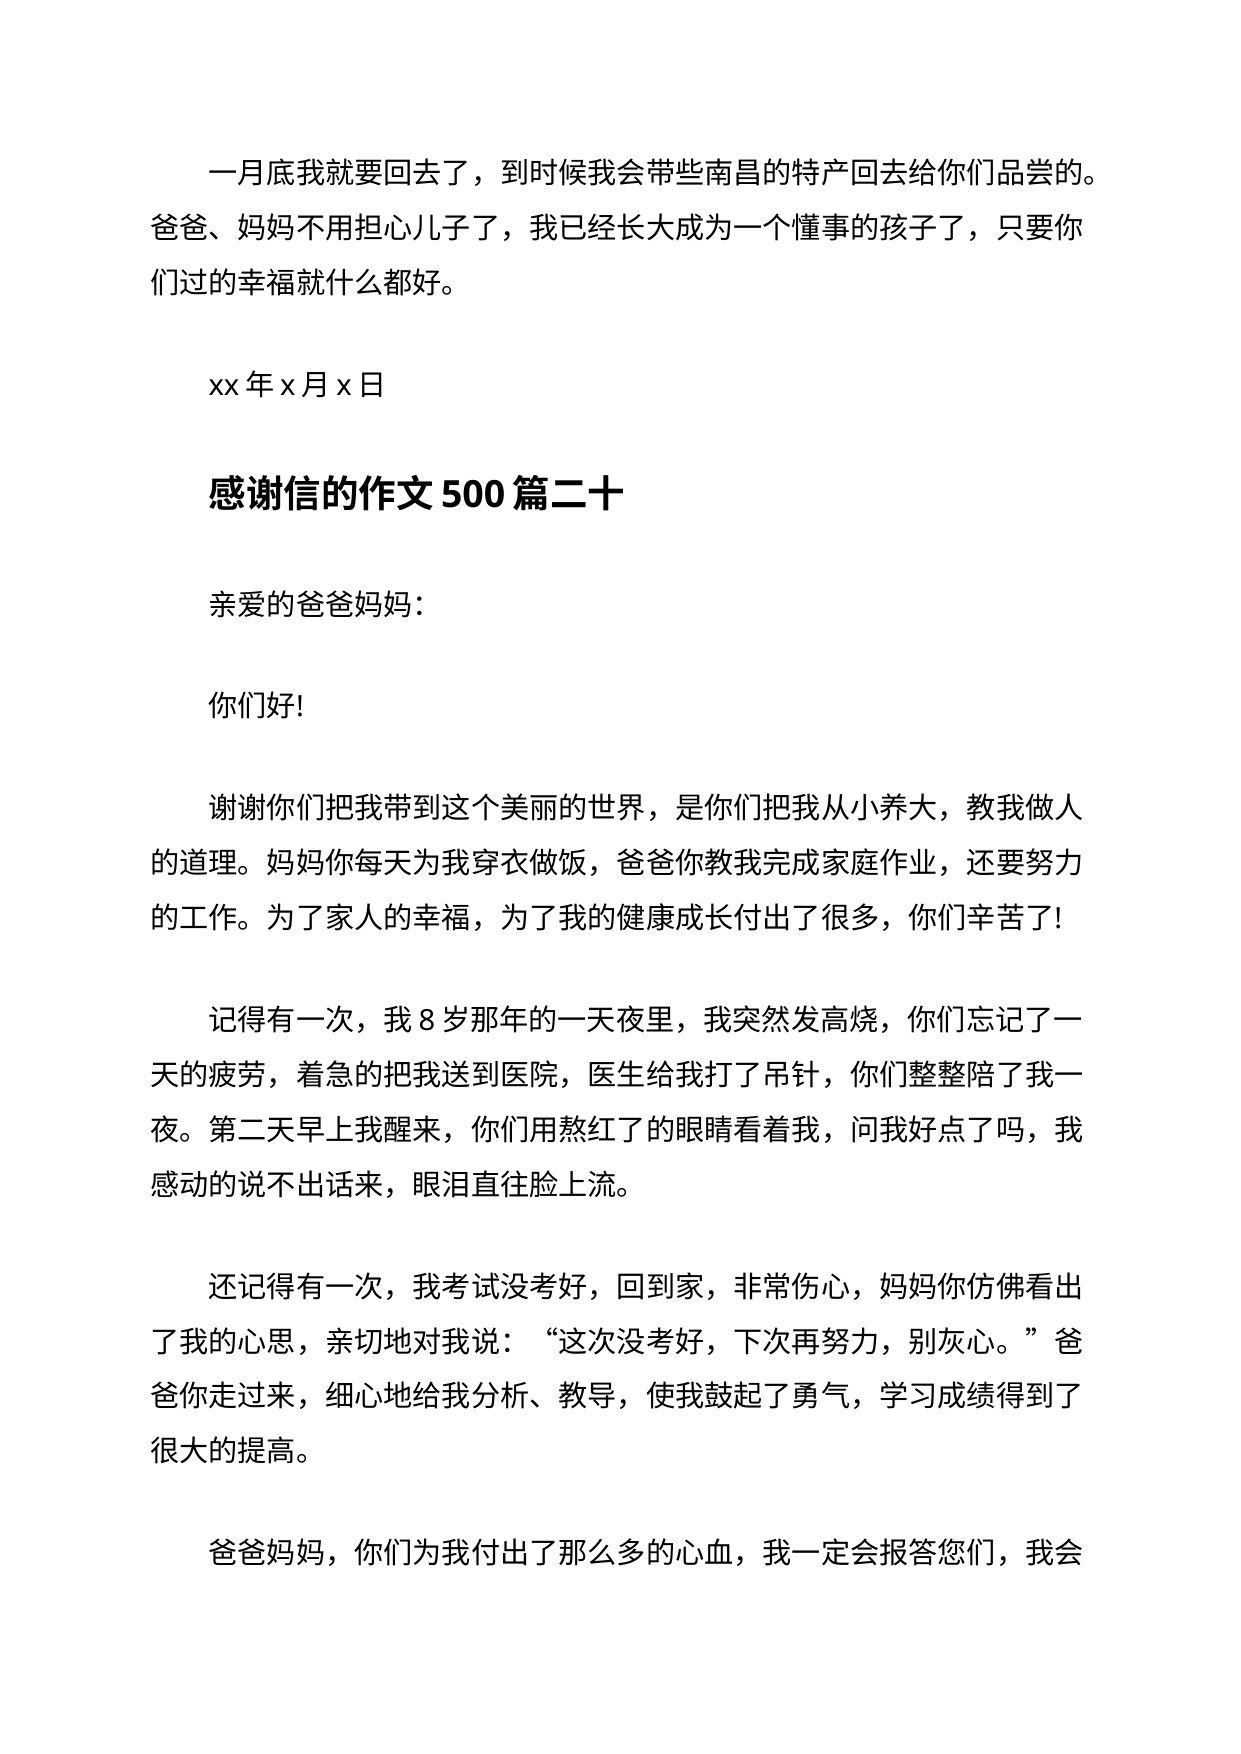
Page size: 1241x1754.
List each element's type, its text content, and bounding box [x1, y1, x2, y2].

text 亲爱的爸爸妈妈： [150, 581, 1090, 623]
text 谢谢你们把我带到这个美丽的世界，是你们把我从小养大，教我做人的道理。妈妈你每天为我穿衣做饭，爸爸你教我完成家庭作业，还要努力的工作。为了家人的幸福，为了我的健康成长付出了很多，你们辛苦了! [150, 785, 1090, 937]
text 你们好! [150, 683, 1090, 725]
text xx年x月x日 [150, 362, 1090, 404]
text 还记得有一次，我考试没考好，回到家，非常伤心，妈妈你仿佛看出了我的心思，亲切地对我说：“这次没考好，下次再努力，别灰心。”爸爸你走过来，细心地给我分析、教导，使我鼓起了勇气，学习成绩得到了很大的提高。 [150, 1263, 1090, 1470]
text 一月底我就要回去了，到时候我会带些南昌的特产回去给你们品尝的。爸爸、妈妈不用担心儿子了，我已经长大成为一个懂事的孩子了，只要你们过的幸福就什么都好。 [150, 150, 1090, 302]
text 感谢信的作文500篇二十 [150, 463, 1090, 518]
text 记得有一次，我8岁那年的一天夜里，我突然发高烧，你们忘记了一天的疲劳，着急的把我送到医院，医生给我打了吊针，你们整整陪了我一夜。第二天早上我醒来，你们用熬红了的眼睛看着我，问我好点了吗，我感动的说不出话来，眼泪直往脸上流。 [150, 997, 1090, 1204]
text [150, 1530, 1090, 1572]
